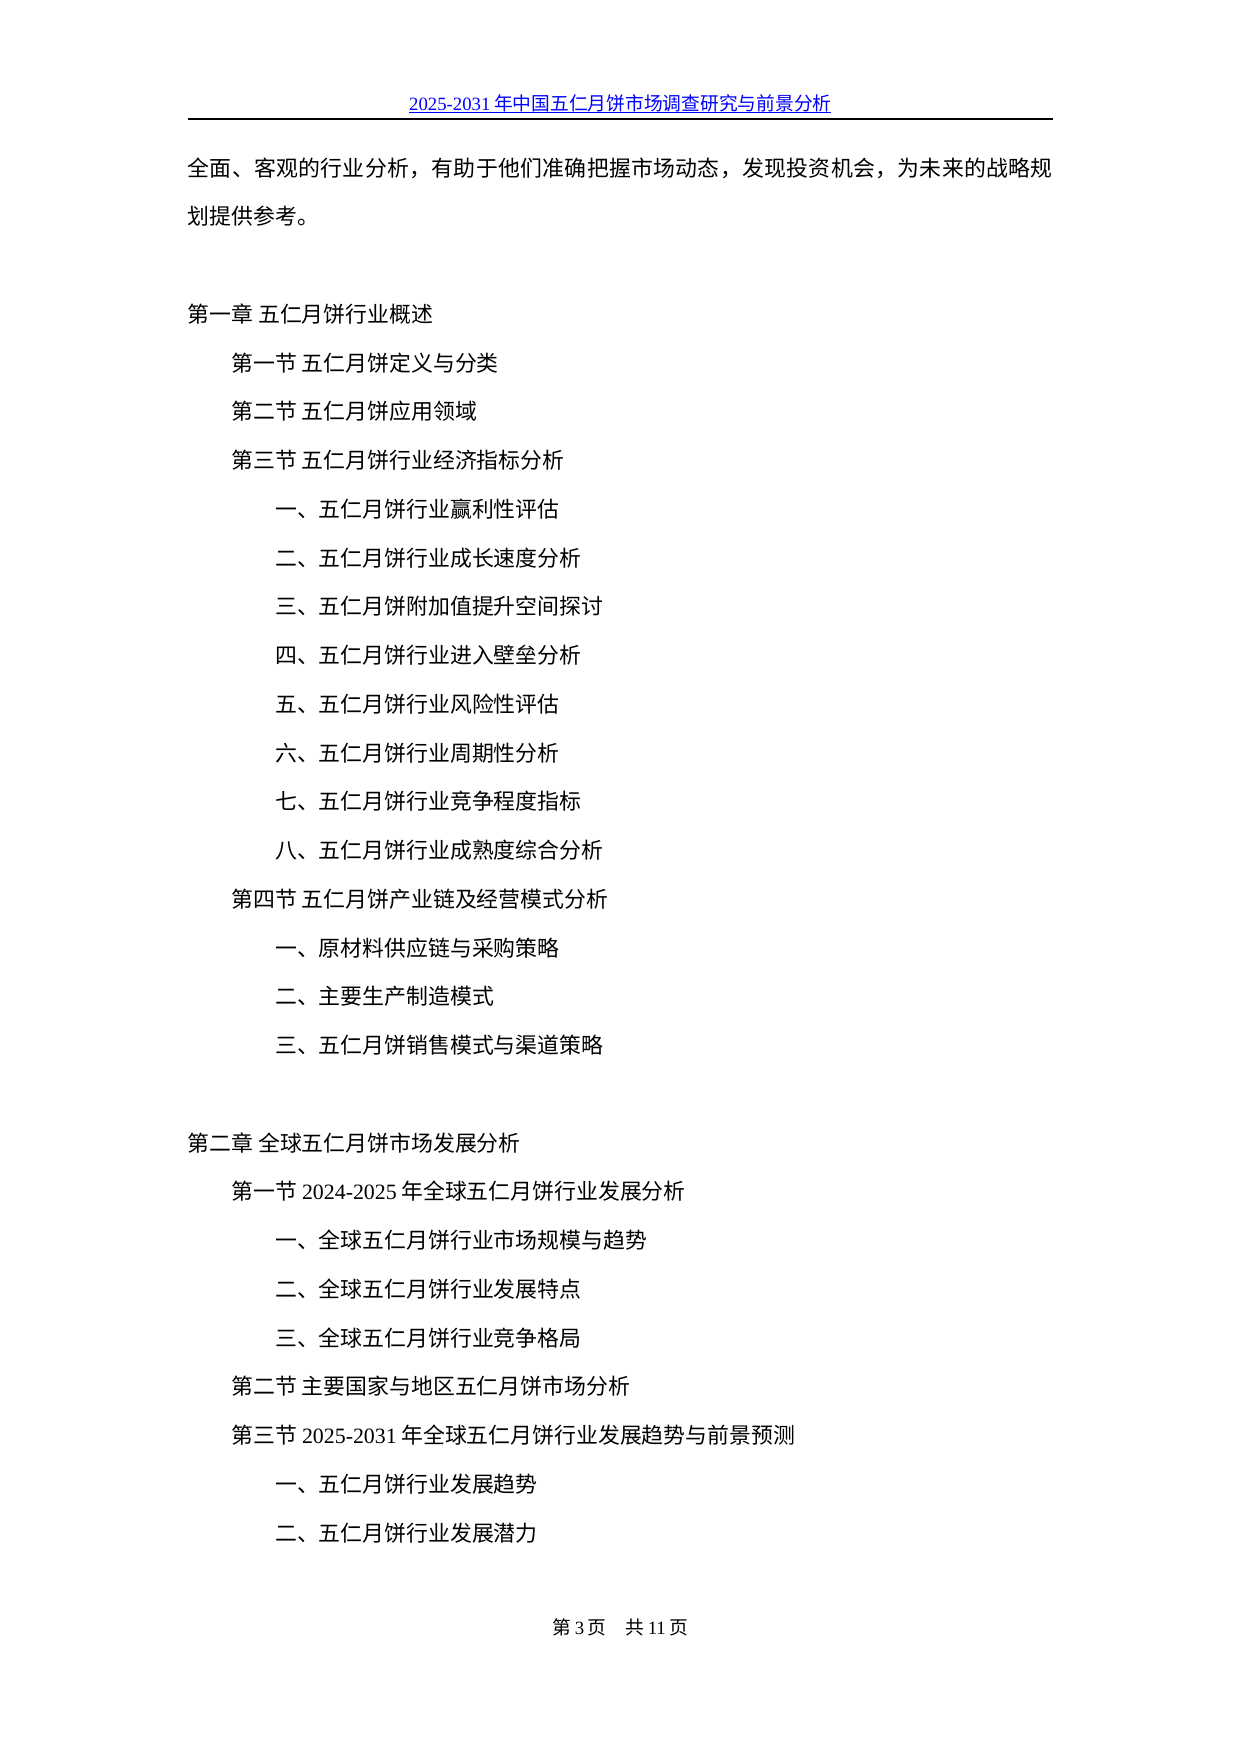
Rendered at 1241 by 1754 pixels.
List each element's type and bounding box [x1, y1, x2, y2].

text [187, 150, 1053, 1548]
